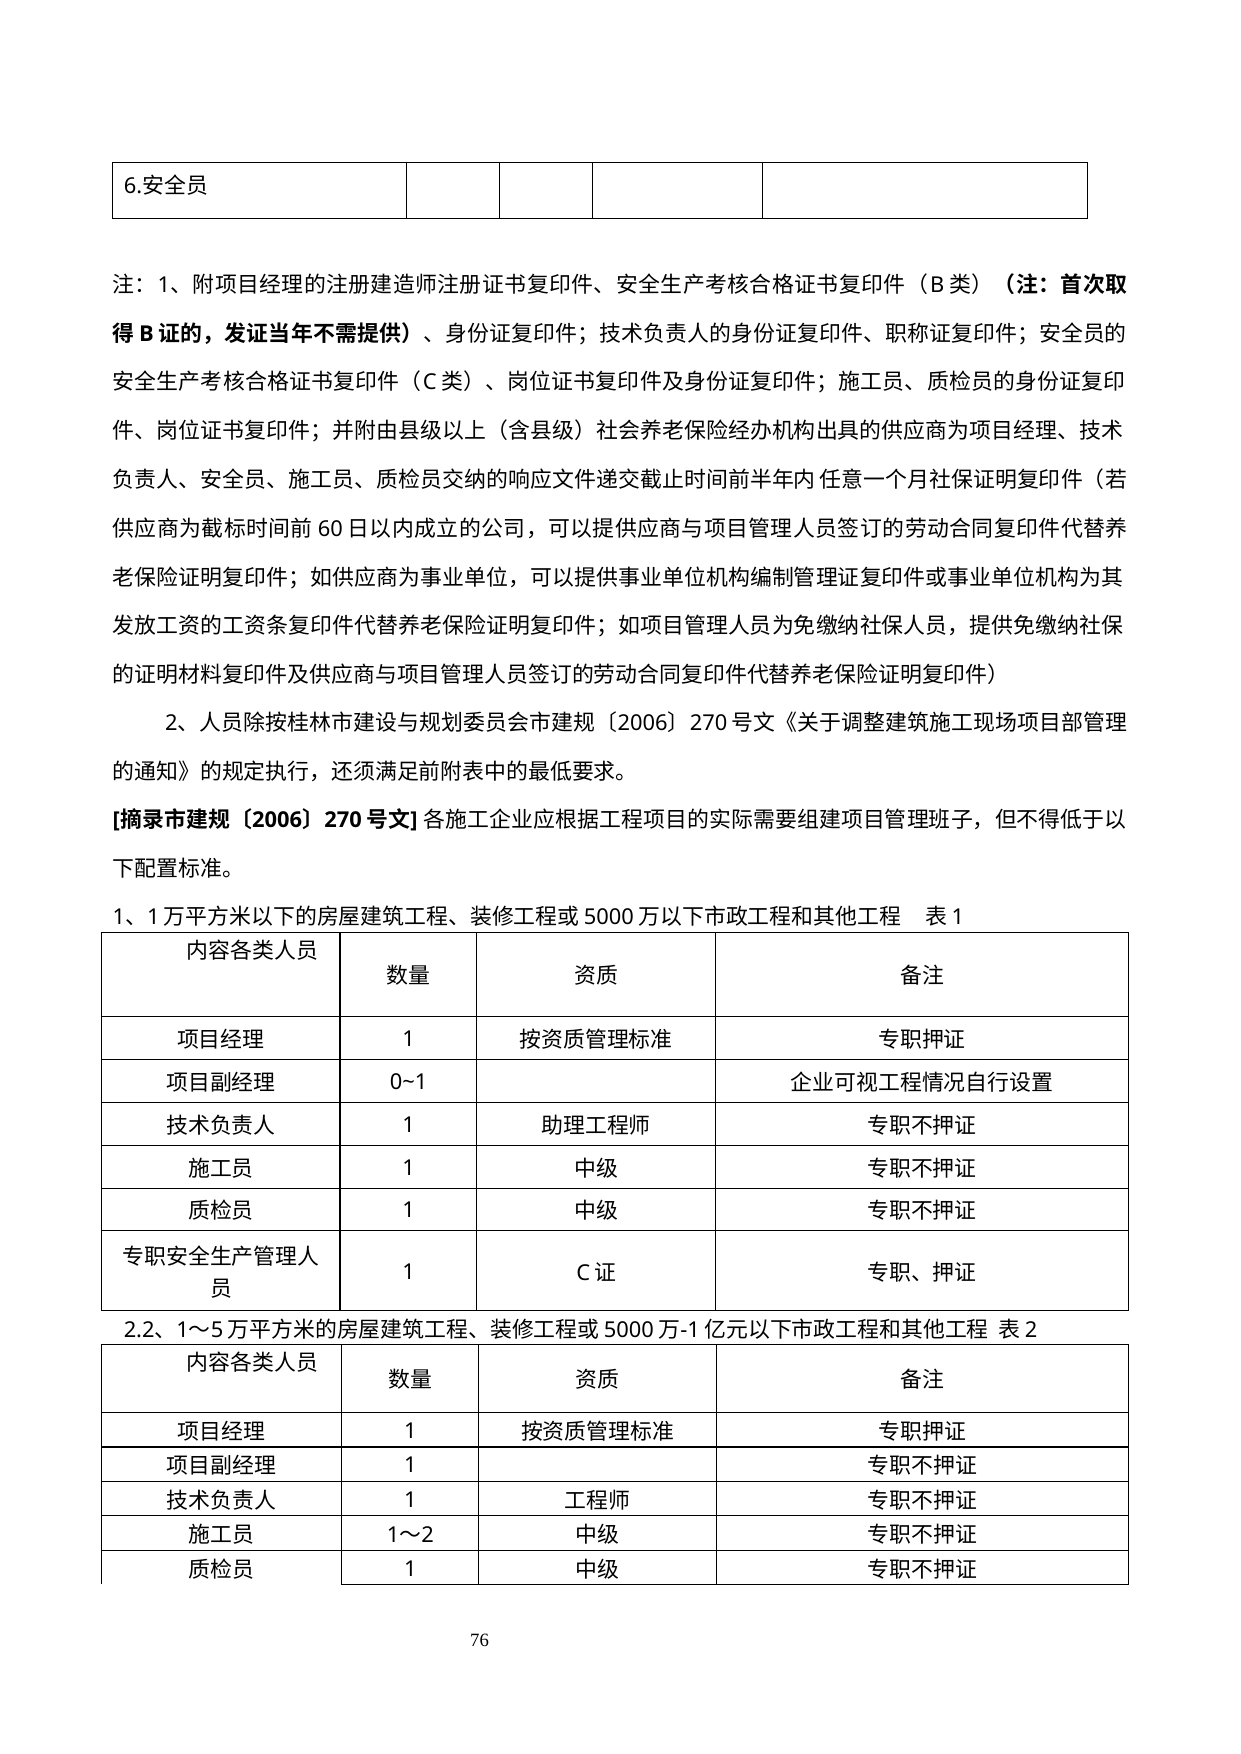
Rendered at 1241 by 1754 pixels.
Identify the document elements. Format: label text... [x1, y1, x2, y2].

text 2、人员除按桂林市建设与规划委员会市建规〔2006〕270号文《关于调整建筑施工现场项目部管理的通知》的规定执行，还须满足前附表中的最低要求。 [112, 705, 1128, 786]
table_cell 项目经理 [102, 1413, 341, 1446]
table_cell 专职不押证 [716, 1189, 1128, 1230]
table_header 资质 [477, 933, 715, 1016]
table_cell 1 [341, 1231, 476, 1310]
text 2.2、1～5万平方米的房屋建筑工程、装修工程或5000万-1亿元以下市政工程和其他工程 表2 [112, 1311, 1128, 1344]
table_header 备注 [717, 1345, 1128, 1412]
table_cell 中级 [479, 1551, 716, 1584]
table_cell 中级 [477, 1189, 715, 1230]
table_header 数量 [341, 933, 476, 1016]
table_cell 工程师 [479, 1482, 716, 1515]
table_cell 项目副经理 [102, 1448, 341, 1481]
table_cell 1 [341, 1017, 476, 1059]
table_cell 中级 [477, 1146, 715, 1187]
table_cell 按资质管理标准 [479, 1413, 716, 1446]
table_cell 1 [341, 1146, 476, 1187]
table_cell [477, 1060, 715, 1102]
table_cell 中级 [479, 1516, 716, 1550]
table_cell [593, 163, 762, 218]
table_cell [763, 163, 1087, 218]
table_cell 项目副经理 [102, 1060, 339, 1102]
table_cell 1 [342, 1448, 478, 1481]
table_cell 6.安全员 [113, 163, 406, 218]
table_cell 1～2 [342, 1516, 478, 1550]
table_cell 1 [341, 1189, 476, 1230]
table_cell 专职不押证 [717, 1516, 1128, 1550]
table_cell C证 [477, 1231, 715, 1310]
table_cell 1 [342, 1551, 478, 1584]
text 注：1、附项目经理的注册建造师注册证书复印件、安全生产考核合格证书复印件（B类）（注：首次取得B证的，发证当年不需提供）、身份证复印件；技术负责人的身份证复印件、职称证复印件；安全员的安全生产考核合格证书复印件（C类）、岗位证书复印件及身份证复印件；施工员、质检员的身份证复印件、岗位证书复印件；并附由县级以上（含县级）社会养老保险经办机构出具的供应商为项目经理、技术负责人、安全员、施工员、质检员交纳的响应文件递交截止时间前半年内任意一个月社保证明复印件（若供应商为截标时间前60日以内成立的公司，可以提供应商与项目管理人员签订的劳动合同复印件代替养老保险证明复印件；如供应商为事业单位，可以提供事业单位机构编制管理证复印件或事业单位机构为其发放工资的工资条复印件代替养老保险证明复印件；如项目管理人员为免缴纳社保人员，提供免缴纳社保的证明材料复印件及供应商与项目管理人员签订的劳动合同复印件代替养老保险证明复印件） [112, 267, 1128, 689]
table_cell 质检员 [102, 1189, 339, 1230]
text [摘录市建规〔2006〕270号文] 各施工企业应根据工程项目的实际需要组建项目管理班子，但不得低于以下配置标准。 [112, 802, 1128, 883]
table_cell 专职不押证 [716, 1146, 1128, 1187]
table_cell 专职押证 [716, 1017, 1128, 1059]
table_cell 技术负责人 [102, 1482, 341, 1515]
table_cell 专职安全生产管理人员 [102, 1231, 339, 1310]
table_cell 按资质管理标准 [477, 1017, 715, 1059]
table_header 数量 [342, 1345, 478, 1412]
table_cell 专职不押证 [717, 1482, 1128, 1515]
table_cell 1 [342, 1413, 478, 1446]
table_cell [500, 163, 592, 218]
text 1、1万平方米以下的房屋建筑工程、装修工程或5000万以下市政工程和其他工程 表1 [112, 899, 1128, 932]
table_cell 专职不押证 [717, 1448, 1128, 1481]
table_header 备注 [716, 933, 1128, 1016]
table_cell 技术负责人 [102, 1103, 339, 1145]
table_cell 施工员 [102, 1146, 339, 1187]
table_cell 专职、押证 [716, 1231, 1128, 1310]
table_header 内容各类人员 [102, 933, 339, 1016]
table_cell 0~1 [341, 1060, 476, 1102]
table_cell 专职不押证 [717, 1551, 1128, 1584]
table_cell [479, 1448, 716, 1481]
table_cell 质检员 [102, 1551, 341, 1584]
table_cell 施工员 [102, 1516, 341, 1550]
table_header 资质 [479, 1345, 716, 1412]
table_cell 企业可视工程情况自行设置 [716, 1060, 1128, 1102]
table_cell [407, 163, 499, 218]
table_cell 专职押证 [717, 1413, 1128, 1446]
table_cell 助理工程师 [477, 1103, 715, 1145]
table_cell 1 [341, 1103, 476, 1145]
table_cell 项目经理 [102, 1017, 339, 1059]
table_header 内容各类人员 [102, 1345, 341, 1412]
table_cell 专职不押证 [716, 1103, 1128, 1145]
table_cell 1 [342, 1482, 478, 1515]
